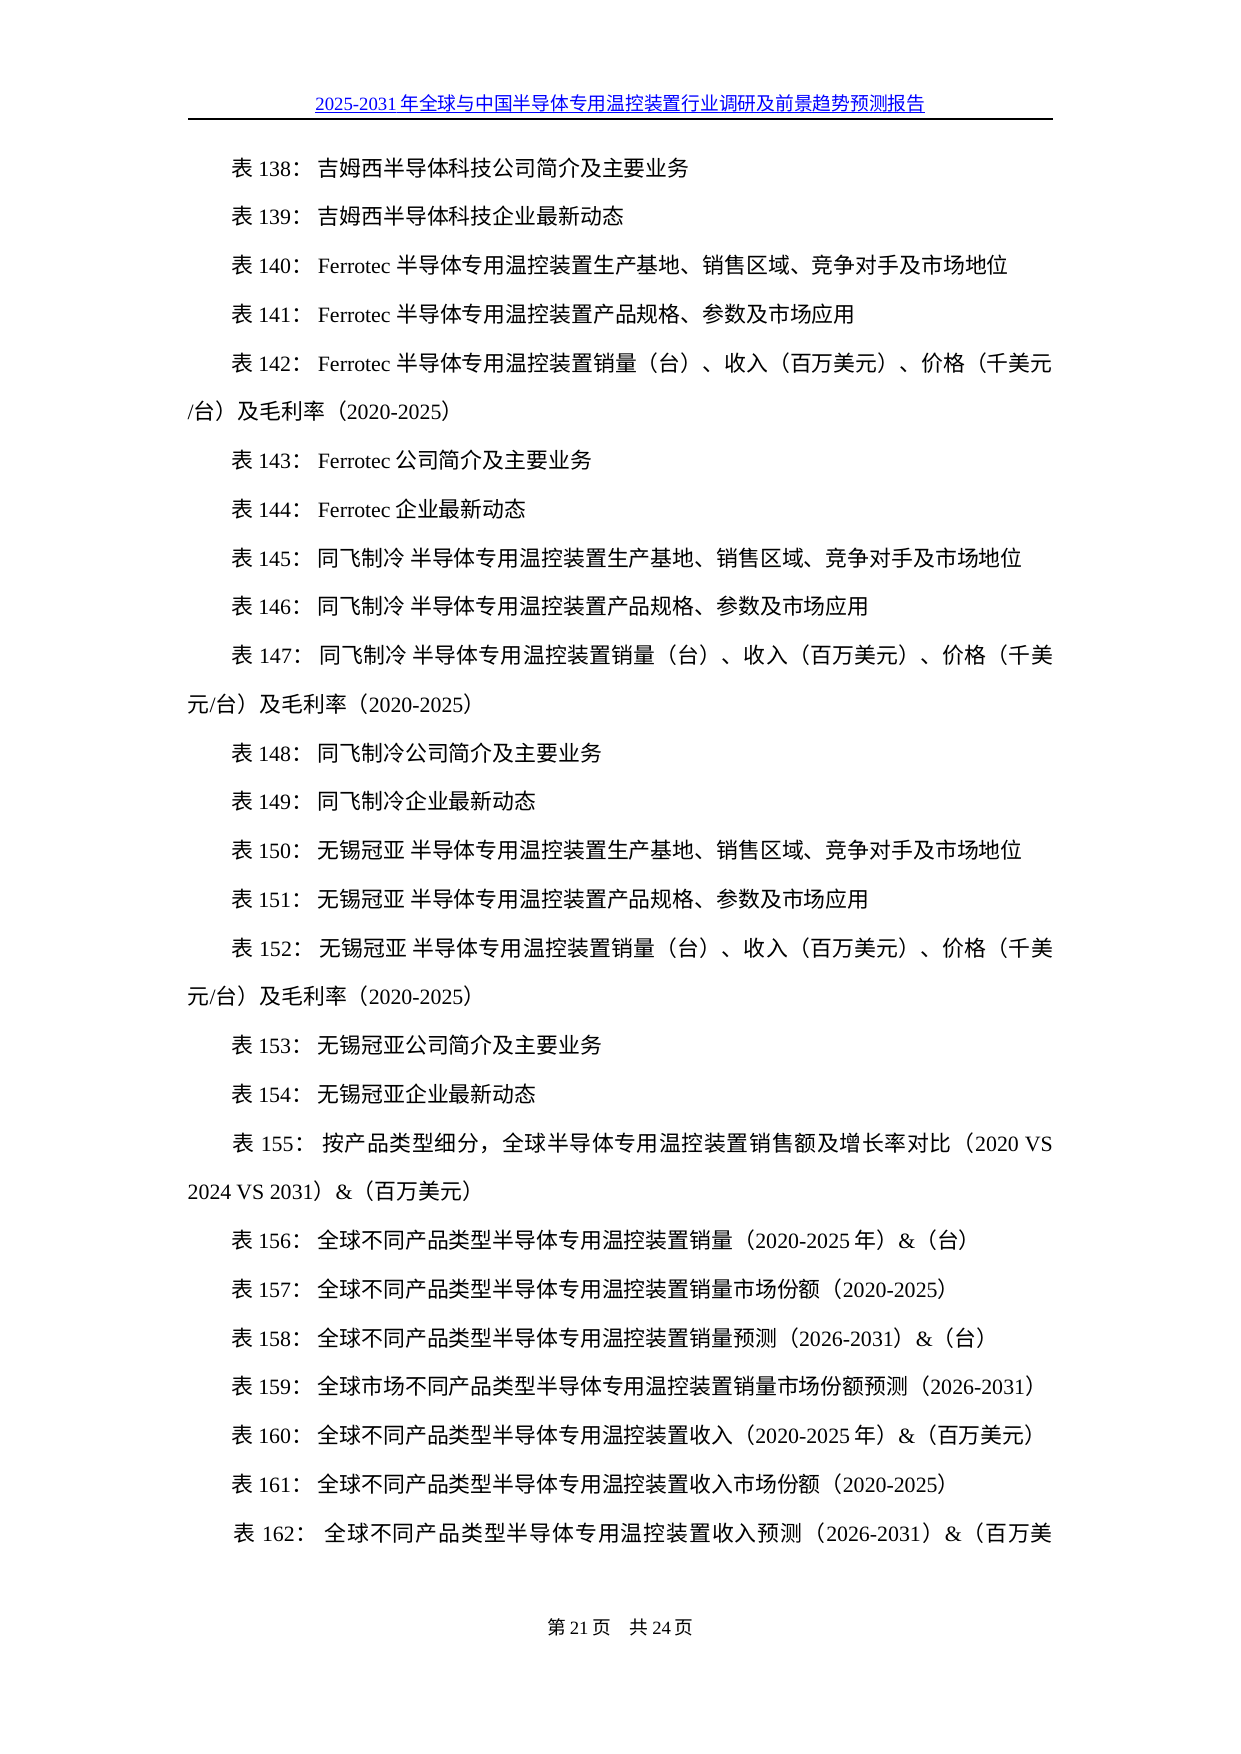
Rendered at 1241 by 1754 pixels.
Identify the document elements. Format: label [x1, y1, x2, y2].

text [187, 150, 1053, 1548]
